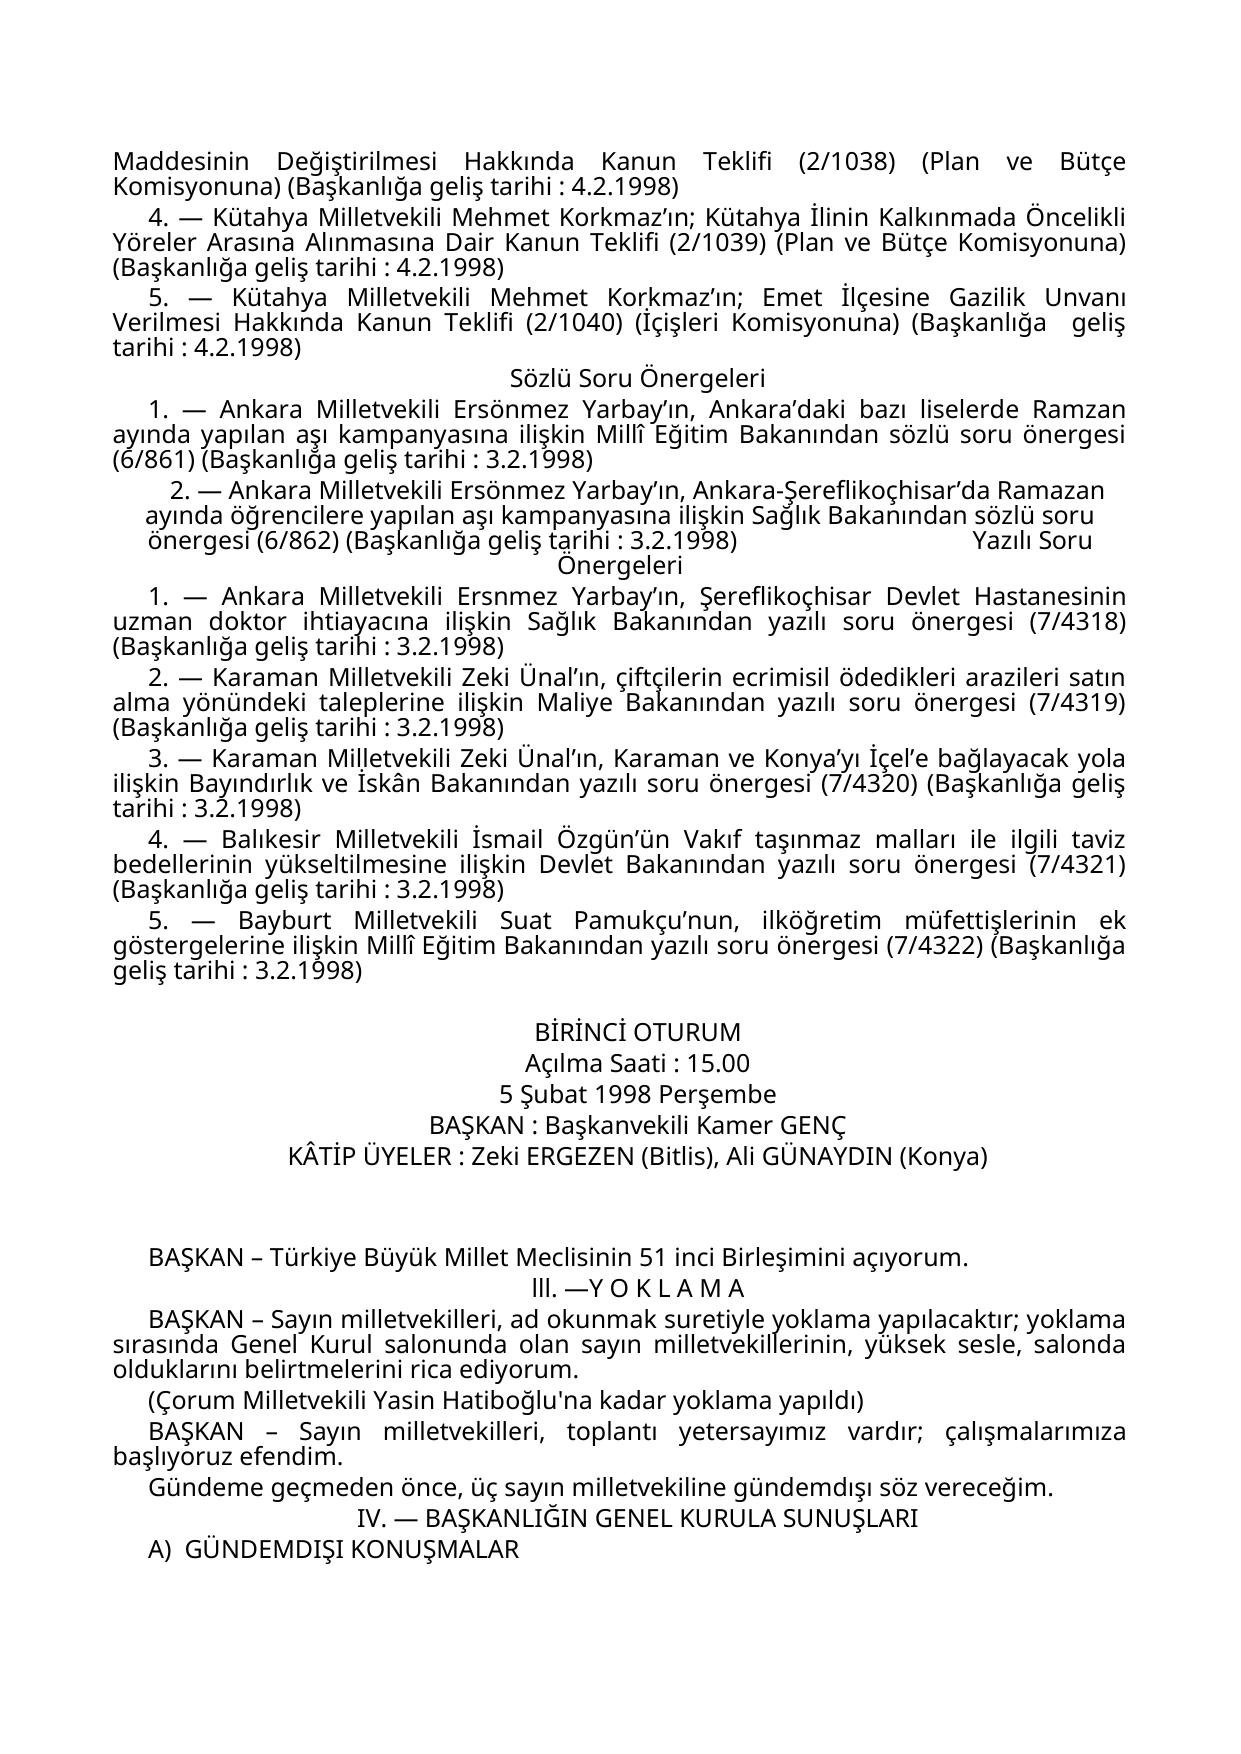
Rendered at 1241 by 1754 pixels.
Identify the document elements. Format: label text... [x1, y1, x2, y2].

text BAŞKAN – Türkiye Büyük Millet Meclisinin 51 inci Birleşimini açıyorum. [112, 1247, 1128, 1272]
text 1. — Ankara Milletvekili Ersönmez Yarbay’ın, Ankara’daki bazı liselerde Ramzan ayında yapılan aşı kampanyasına ilişkin Millî Eğitim Bakanından sözlü soru önergesi (6/861) (Başkanlığa geliş tarihi : 3.2.1998) [112, 399, 1128, 474]
text (Çorum Milletvekili Yasin Hatiboğlu'na kadar yoklama yapıldı) [112, 1389, 1128, 1414]
text 2. — Karaman Milletvekili Zeki Ünal’ın, çiftçilerin ecrimisil ödedikleri arazileri satın alma yönündeki taleplerine ilişkin Maliye Bakanından yazılı soru önergesi (7/4319) (Başkanlığa geliş tarihi : 3.2.1998) [112, 667, 1128, 742]
text 5. — Kütahya Milletvekili Mehmet Korkmaz’ın; Emet İlçesine Gazilik Unvanı Verilmesi Hakkında Kanun Teklifi (2/1040) (İçişleri Komisyonuna) (Başkanlığa geliş tarihi : 4.2.1998) [112, 287, 1128, 362]
text Gündeme geçmeden önce, üç sayın milletvekiline gündemdışı söz vereceğim. [112, 1476, 1128, 1501]
text KÂTİP ÜYELER : Zeki ERGEZEN (Bitlis), Ali GÜNAYDIN (Konya) [112, 1145, 1128, 1170]
text BAŞKAN – Sayın milletvekilleri, ad okunmak suretiyle yoklama yapılacaktır; yoklama sırasında Genel Kurul salonunda olan sayın milletvekillerinin, yüksek sesle, salonda olduklarını belirtmelerini rica ediyorum. [112, 1309, 1128, 1384]
text Sözlü Soru Önergeleri [112, 368, 1128, 393]
text lll. —Y O K L A M A [112, 1278, 1128, 1303]
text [112, 150, 1128, 200]
text BAŞKAN – Sayın milletvekilleri, toplantı yetersayımız vardır; çalışmalarımıza başlıyoruz efendim. [112, 1421, 1128, 1471]
text BAŞKAN : Başkanvekili Kamer GENÇ [112, 1114, 1128, 1139]
text 5 Şubat 1998 Perşembe [112, 1083, 1128, 1108]
text 1. — Ankara Milletvekili Ersnmez Yarbay’ın, Şereflikoçhisar Devlet Hastanesinin uzman doktor ihtiayacına ilişkin Sağlık Bakanından yazılı soru önergesi (7/4318) (Başkanlığa geliş tarihi : 3.2.1998) [112, 586, 1128, 661]
text BİRİNCİ OTURUM [112, 1021, 1128, 1046]
text 4. — Kütahya Milletvekili Mehmet Korkmaz’ın; Kütahya İlinin Kalkınmada Öncelikli Yöreler Arasına Alınmasına Dair Kanun Teklifi (2/1039) (Plan ve Bütçe Komisyonuna) (Başkanlığa geliş tarihi : 4.2.1998) [112, 206, 1128, 281]
text A) GÜNDEMDIŞI KONUŞMALAR [112, 1538, 1128, 1563]
text 3. — Karaman Milletvekili Zeki Ünal’ın, Karaman ve Konya’yı İçel’e bağlayacak yola ilişkin Bayındırlık ve İskân Bakanından yazılı soru önergesi (7/4320) (Başkanlığa geliş tarihi : 3.2.1998) [112, 747, 1128, 822]
text IV. — BAŞKANLIĞIN GENEL KURULA SUNUŞLARI [112, 1507, 1128, 1532]
text 5. — Bayburt Milletvekili Suat Pamukçu’nun, ilköğretim müfettişlerinin ek göstergelerine ilişkin Millî Eğitim Bakanından yazılı soru önergesi (7/4322) (Başkanlığa geliş tarihi : 3.2.1998) [112, 909, 1128, 984]
text 2. — Ankara Milletvekili Ersönmez Yarbay’ın, Ankara-Şereflikoçhisar’da Ramazan ayında öğrencilere yapılan aşı kampanyasına ilişkin Sağlık Bakanından sözlü soru önergesi (6/862) (Başkanlığa geliş tarihi : 3.2.1998) Yazılı Soru Önergeleri [112, 480, 1128, 580]
text Açılma Saati : 15.00 [112, 1052, 1128, 1077]
text 4. — Balıkesir Milletvekili İsmail Özgün’ün Vakıf taşınmaz malları ile ilgili taviz bedellerinin yükseltilmesine ilişkin Devlet Bakanından yazılı soru önergesi (7/4321) (Başkanlığa geliş tarihi : 3.2.1998) [112, 828, 1128, 903]
